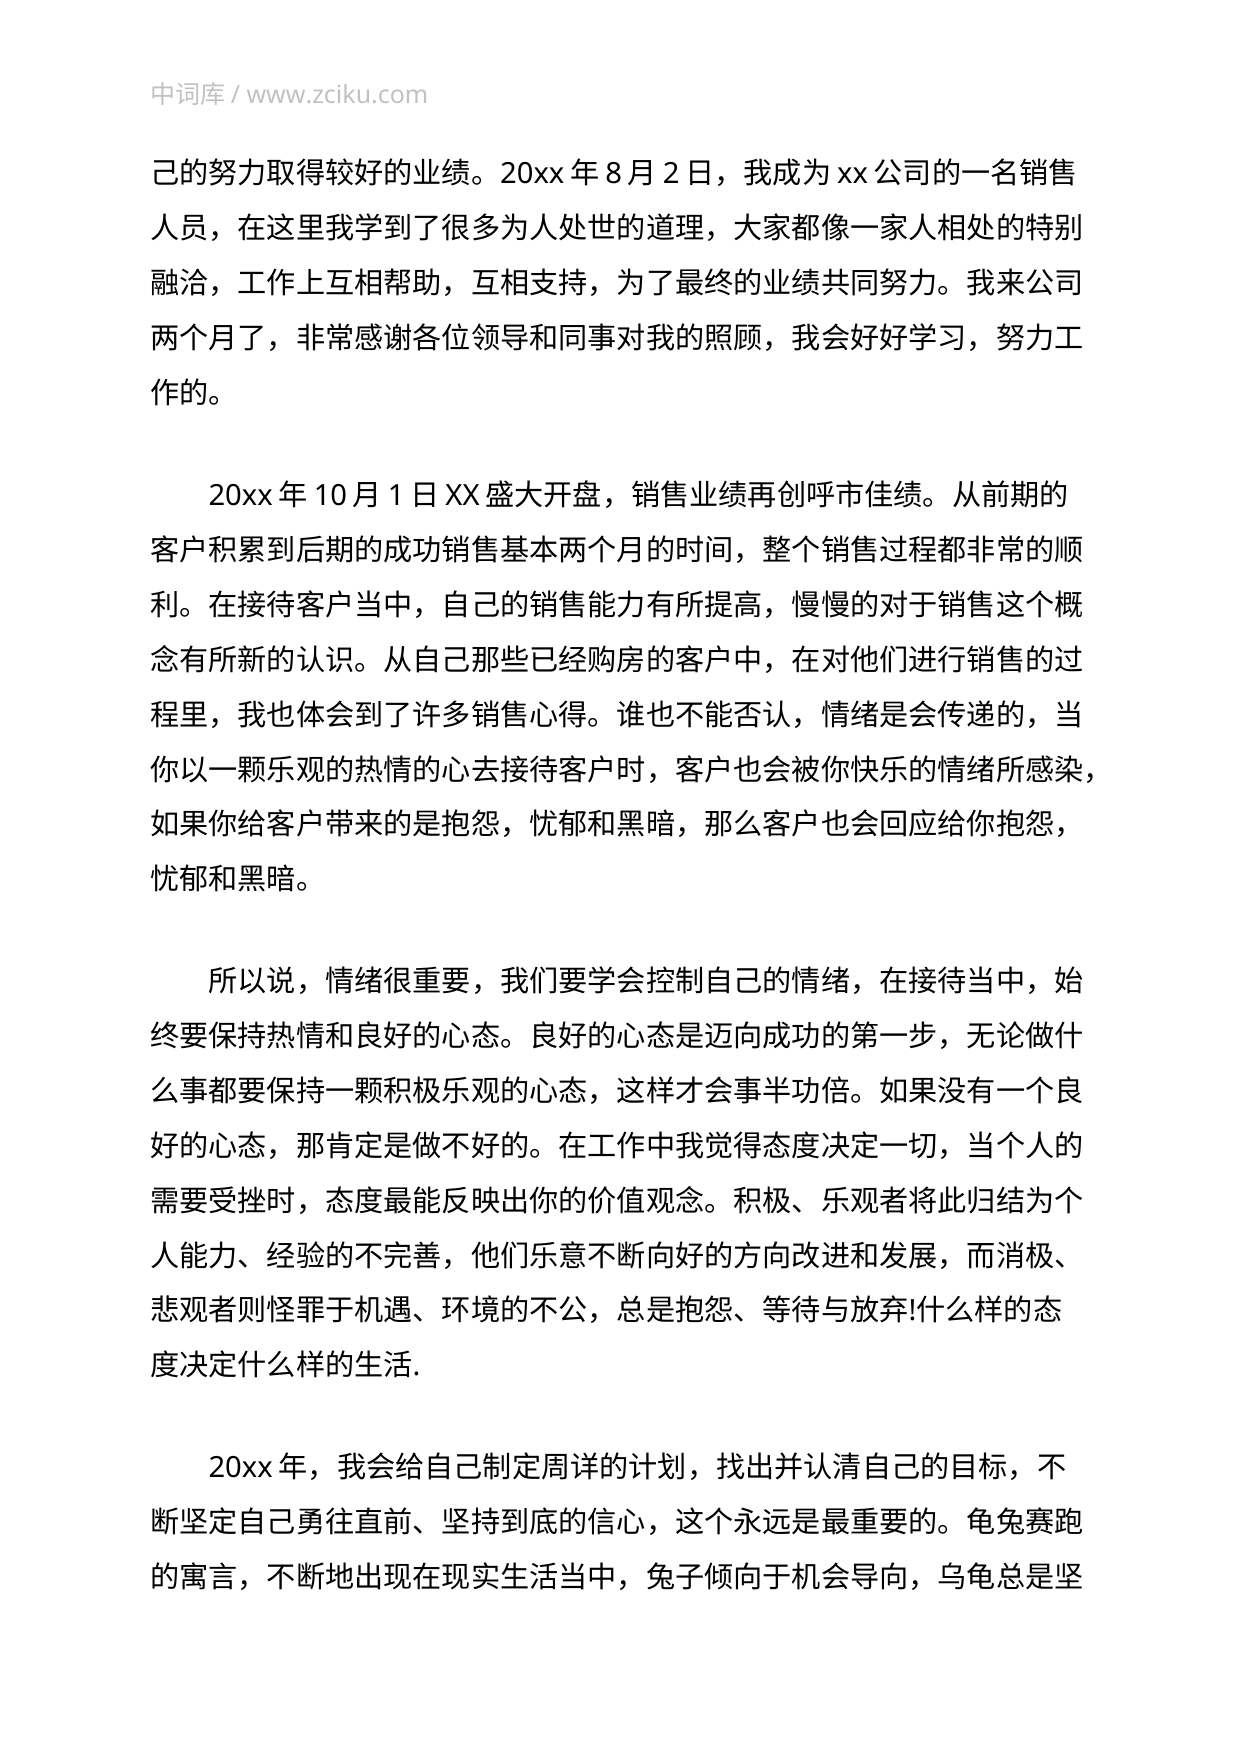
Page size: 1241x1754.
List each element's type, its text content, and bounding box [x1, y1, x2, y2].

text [150, 1444, 1090, 1596]
text 所以说，情绪很重要，我们要学会控制自己的情绪，在接待当中，始终要保持热情和良好的心态。良好的心态是迈向成功的第一步，无论做什么事都要保持一颗积极乐观的心态，这样才会事半功倍。如果没有一个良好的心态，那肯定是做不好的。在工作中我觉得态度决定一切，当个人的需要受挫时，态度最能反映出你的价值观念。积极、乐观者将此归结为个人能力、经验的不完善，他们乐意不断向好的方向改进和发展，而消极、悲观者则怪罪于机遇、环境的不公，总是抱怨、等待与放弃!什么样的态度决定什么样的生活. [150, 958, 1090, 1384]
text 20xx年10月1日XX盛大开盘，销售业绩再创呼市佳绩。从前期的客户积累到后期的成功销售基本两个月的时间，整个销售过程都非常的顺利。在接待客户当中，自己的销售能力有所提高，慢慢的对于销售这个概念有所新的认识。从自己那些已经购房的客户中，在对他们进行销售的过程里，我也体会到了许多销售心得。谁也不能否认，情绪是会传递的，当你以一颗乐观的热情的心去接待客户时，客户也会被你快乐的情绪所感染，如果你给客户带来的是抱怨，忧郁和黑暗，那么客户也会回应给你抱怨，忧郁和黑暗。 [150, 471, 1090, 898]
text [150, 150, 1090, 412]
